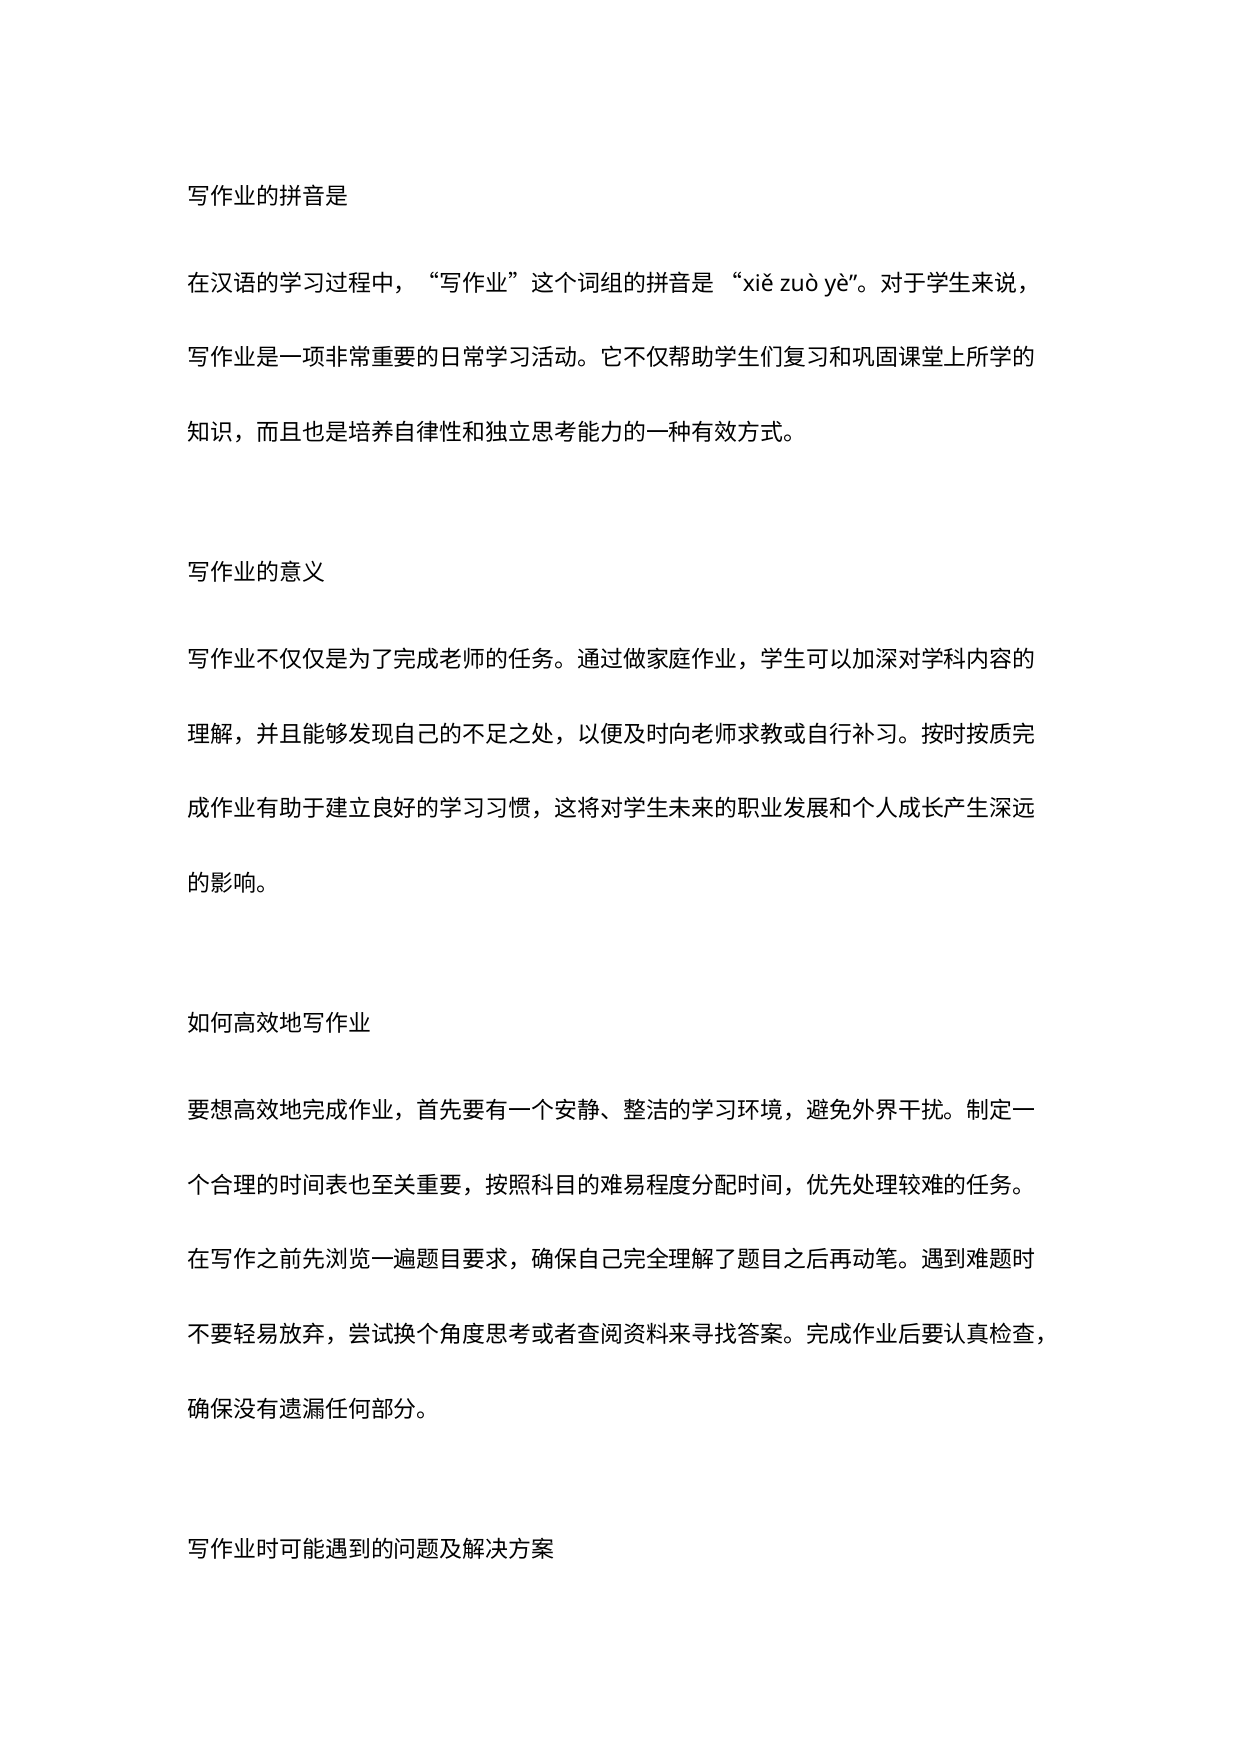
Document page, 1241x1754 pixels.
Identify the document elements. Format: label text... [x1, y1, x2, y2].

text 要想高效地完成作业，首先要有一个安静、整洁的学习环境，避免外界干扰。制定一个合理的时间表也至关重要，按照科目的难易程度分配时间，优先处理较难的任务。在写作之前先浏览一遍题目要求，确保自己完全理解了题目之后再动笔。遇到难题时不要轻易放弃，尝试换个角度思考或者查阅资料来寻找答案。完成作业后要认真检查，确保没有遗漏任何部分。 [187, 1076, 1053, 1440]
text 在汉语的学习过程中，“写作业”这个词组的拼音是 “xiě zuò yè”。对于学生来说，写作业是一项非常重要的日常学习活动。它不仅帮助学生们复习和巩固课堂上所学的知识，而且也是培养自律性和独立思考能力的一种有效方式。 [187, 248, 1053, 463]
text 写作业的意义 [187, 538, 1053, 603]
text 写作业时可能遇到的问题及解决方案 [187, 1515, 1053, 1580]
text 写作业不仅仅是为了完成老师的任务。通过做家庭作业，学生可以加深对学科内容的理解，并且能够发现自己的不足之处，以便及时向老师求教或自行补习。按时按质完成作业有助于建立良好的学习习惯，这将对学生未来的职业发展和个人成长产生深远的影响。 [187, 625, 1053, 914]
text 如何高效地写作业 [187, 989, 1053, 1054]
text 写作业的拼音是 [187, 162, 1053, 227]
